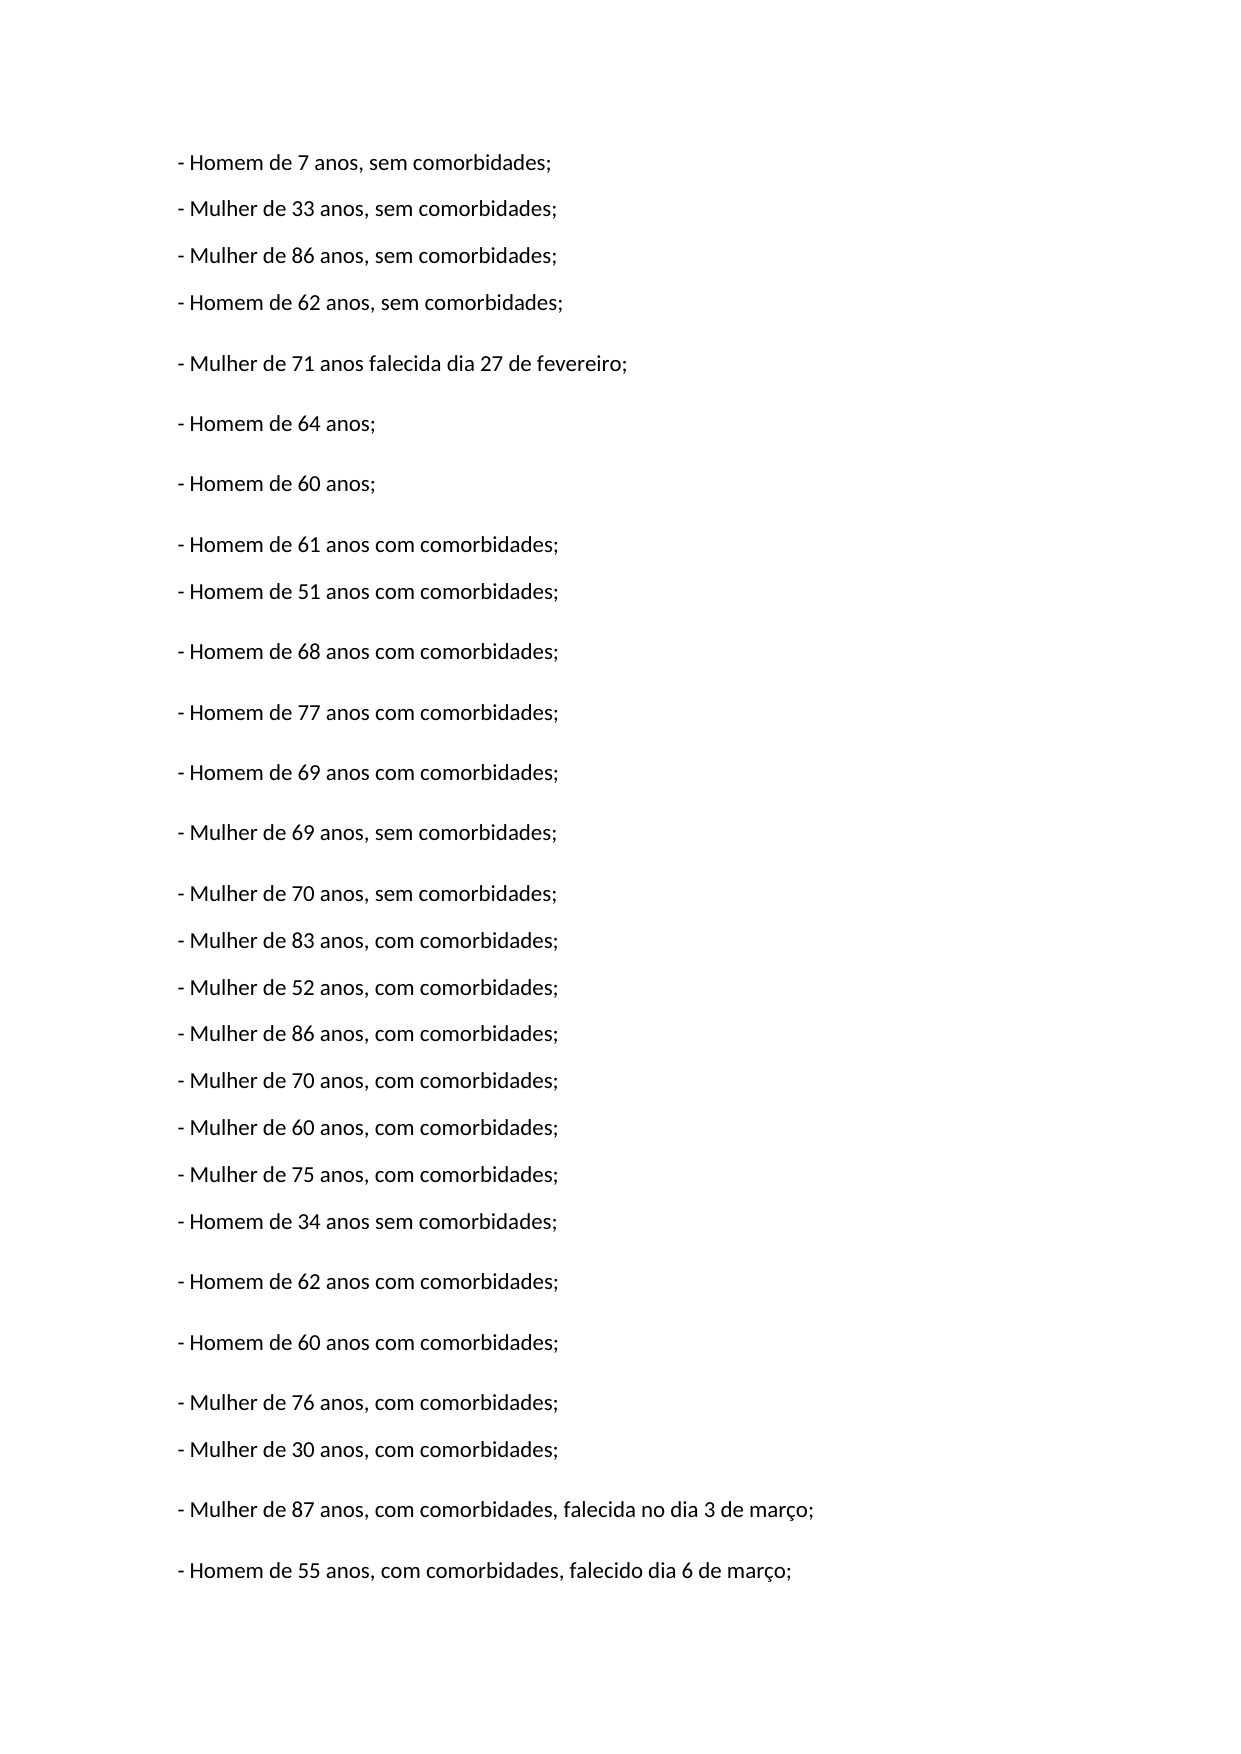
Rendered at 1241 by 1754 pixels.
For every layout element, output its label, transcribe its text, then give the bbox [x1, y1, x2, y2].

text - Mulher de 52 anos, com comorbidades; [177, 973, 1063, 1001]
text - Mulher de 83 anos, com comorbidades; [177, 926, 1063, 954]
text - Mulher de 75 anos, com comorbidades; [177, 1160, 1063, 1188]
text - Homem de 34 anos sem comorbidades; - Homem de 62 anos com comorbidades; - Homem de 60 anos com comorbidades; - Mulher de 76 anos, com comorbidades; [177, 1207, 1063, 1416]
text - Homem de 62 anos, sem comorbidades; - Mulher de 71 anos falecida dia 27 de fevereiro; - Homem de 64 anos; - Homem de 60 anos; - Homem de 61 anos com comorbidades; [177, 288, 1063, 558]
text - Mulher de 86 anos, com comorbidades; [177, 1019, 1063, 1047]
text - Mulher de 60 anos, com comorbidades; [177, 1113, 1063, 1141]
text - Homem de 51 anos com comorbidades; - Homem de 68 anos com comorbidades; - Homem de 77 anos com comorbidades; - Homem de 69 anos com comorbidades; - Mulher de 69 anos, sem comorbidades; - Mulher de 70 anos, sem comorbidades; [177, 577, 1063, 907]
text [177, 1435, 1063, 1584]
text - Mulher de 70 anos, com comorbidades; [177, 1066, 1063, 1094]
text - Homem de 7 anos, sem comorbidades; [177, 148, 1063, 176]
text - Mulher de 33 anos, sem comorbidades; [177, 194, 1063, 222]
text - Mulher de 86 anos, sem comorbidades; [177, 241, 1063, 269]
